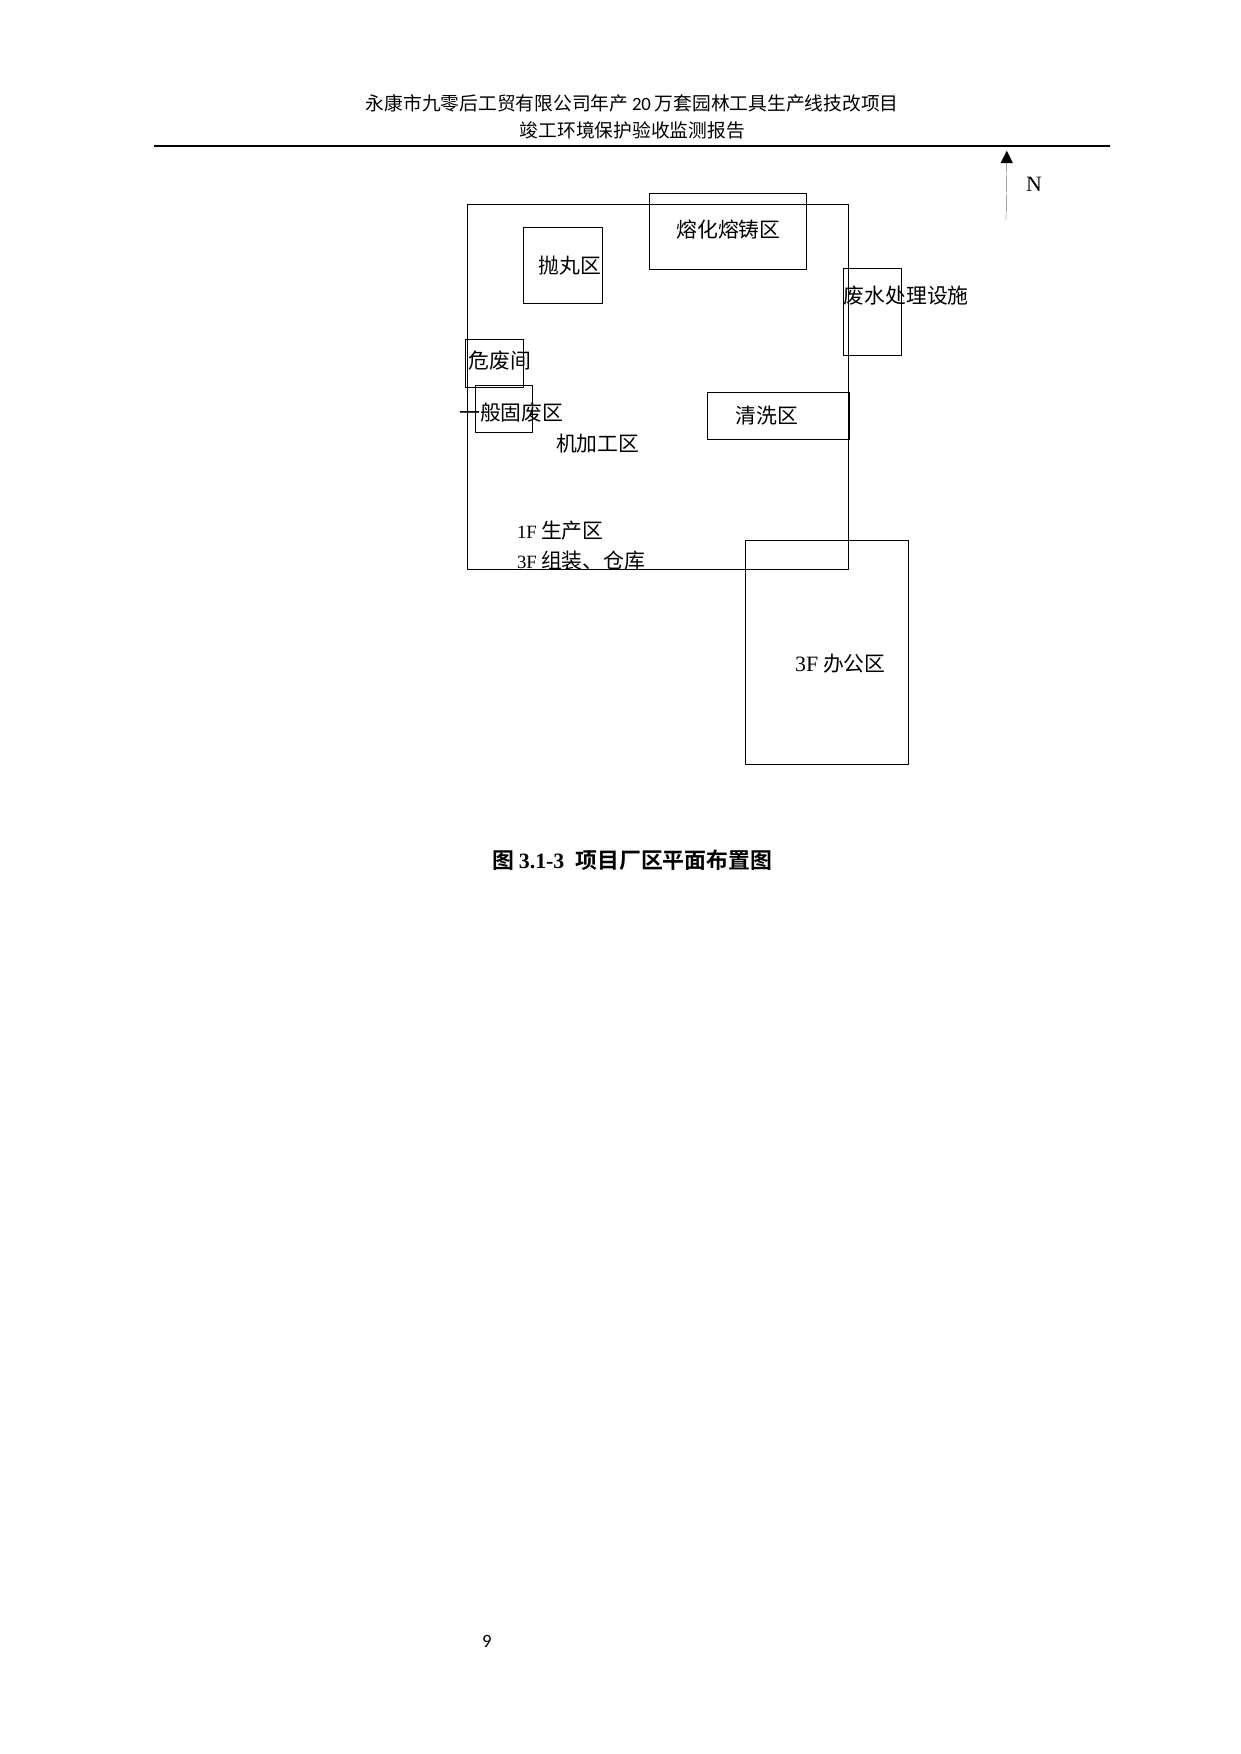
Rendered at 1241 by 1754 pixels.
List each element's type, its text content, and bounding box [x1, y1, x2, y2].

text 图 3.1-3 项目厂区平面布置图 [153, 842, 1110, 875]
